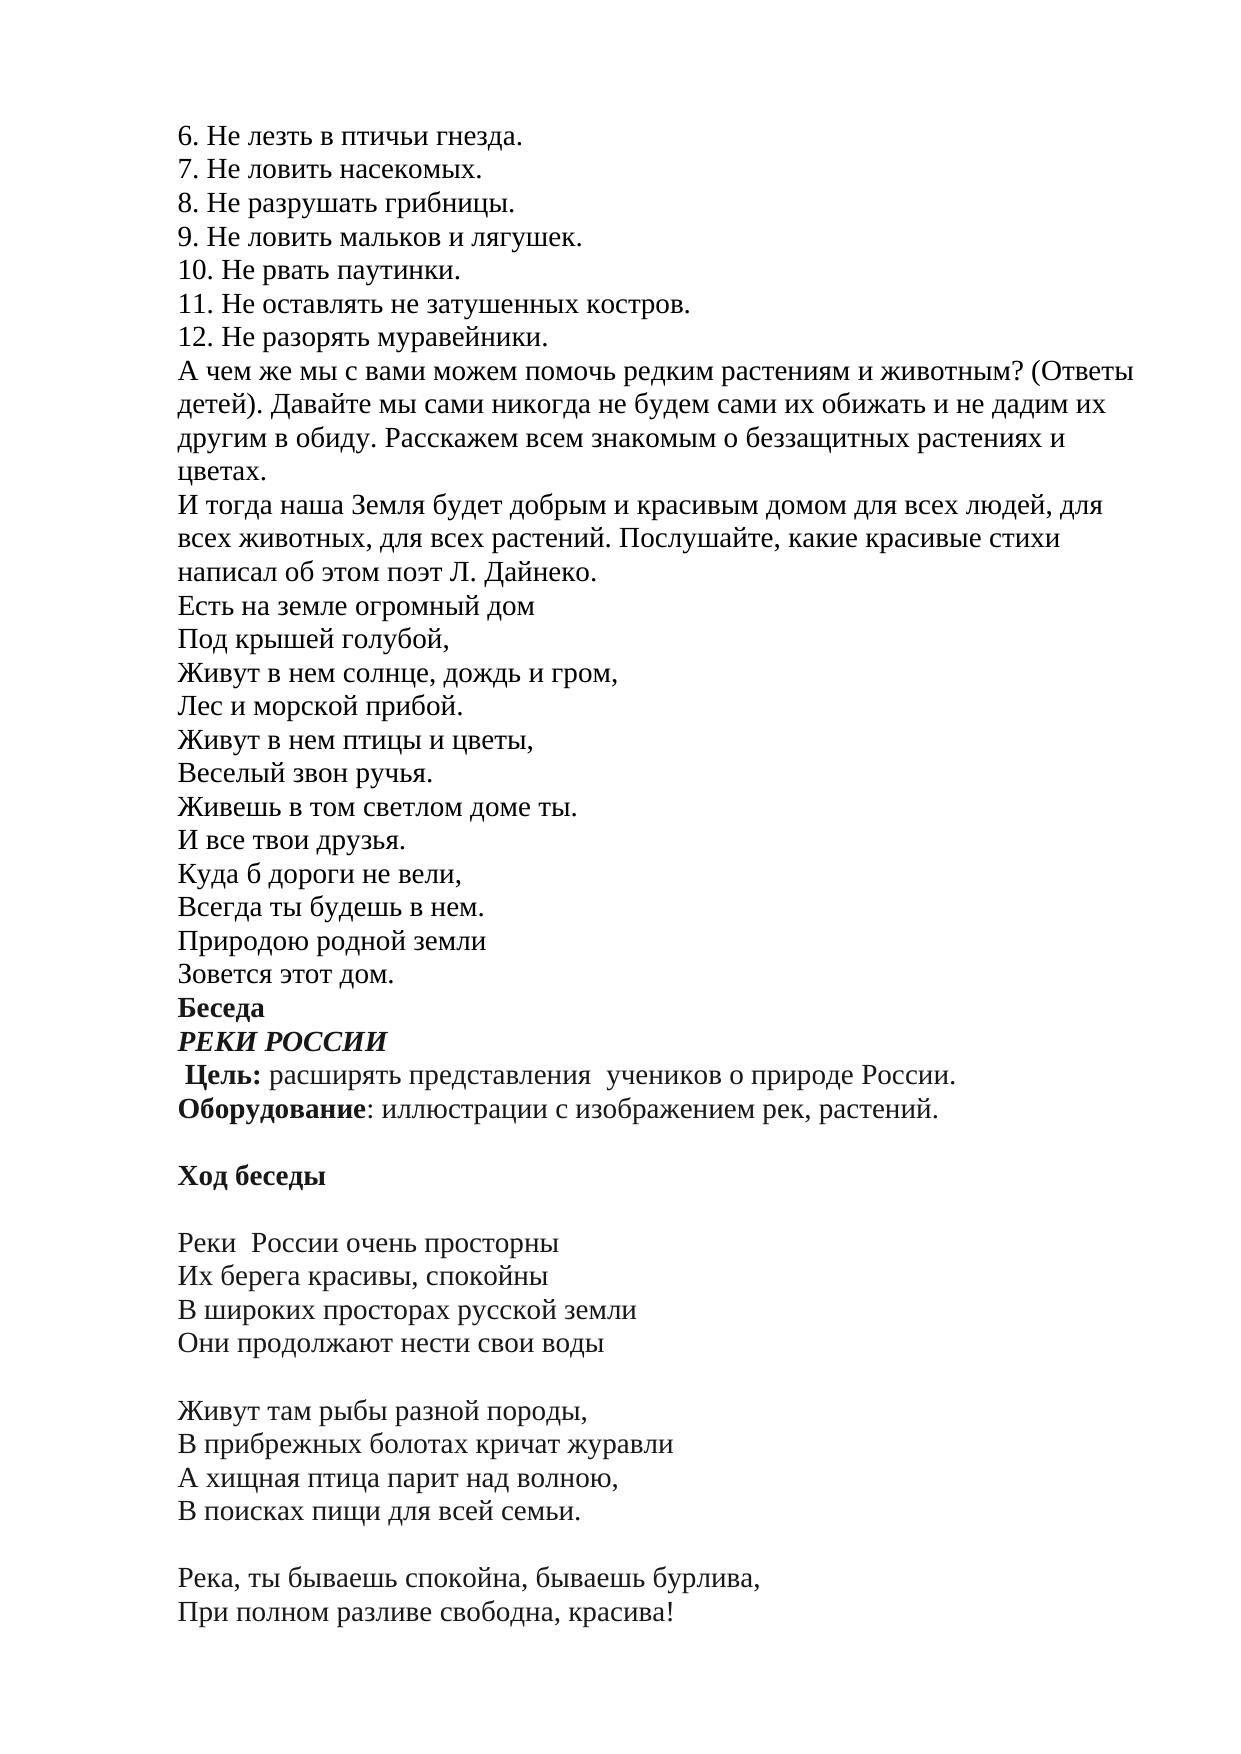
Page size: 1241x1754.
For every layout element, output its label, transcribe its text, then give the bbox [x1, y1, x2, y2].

text Они продолжают нести свои воды [177, 1326, 1152, 1359]
text В поисках пищи для всей семьи. [177, 1493, 1152, 1527]
text РЕКИ РОССИИ [177, 1024, 1152, 1057]
text Живут в нем птицы и цветы, [177, 722, 1152, 755]
text Река, ты бываешь спокойна, бываешь бурлива, [177, 1560, 1152, 1594]
text При полном разливе свободна, красива! [177, 1594, 1152, 1627]
text 11. Не оставлять не затушенных костров. [177, 286, 1152, 319]
text Их берега красивы, спокойны [177, 1258, 1152, 1292]
text Под крышей голубой, [177, 621, 1152, 655]
text 10. Не рвать паутинки. [177, 252, 1152, 286]
text Оборудование: иллюстрации с изображением рек, растений. [177, 1091, 1152, 1124]
text 9. Не ловить мальков и лягушек. [177, 219, 1152, 252]
text Есть на земле огромный дом [177, 588, 1152, 621]
text 12. Не разорять муравейники. [177, 319, 1152, 353]
text Лес и морской прибой. [177, 688, 1152, 722]
text Цель: расширять представления учеников о природе России. [177, 1057, 1152, 1091]
text Зовется этот дом. [177, 957, 1152, 990]
text Природою родной земли [177, 923, 1152, 957]
text И тогда наша Земля будет добрым и красивым домом для всех людей, для всех животных, для всех растений. Послушайте, какие красивые стихи написал об этом поэт Л. Дайнеко. [177, 487, 1152, 588]
text Всегда ты будешь в нем. [177, 889, 1152, 923]
text А хищная птица парит над волною, [177, 1460, 1152, 1493]
text Живут в нем солнце, дождь и гром, [177, 655, 1152, 688]
text И все твои друзья. [177, 822, 1152, 856]
text Веселый звон ручья. [177, 755, 1152, 789]
text В широких просторах русской земли [177, 1292, 1152, 1326]
text В прибрежных болотах кричат журавли [177, 1426, 1152, 1460]
text 8. Не разрушать грибницы. [177, 185, 1152, 219]
text Живут там рыбы разной породы, [177, 1393, 1152, 1426]
text 6. Не лезть в птичьи гнезда. [177, 118, 1152, 152]
text Живешь в том светлом доме ты. [177, 789, 1152, 822]
text А чем же мы с вами можем помочь редким растениям и животным? (Ответы детей). Давайте мы сами никогда не будем сами их обижать и не дадим их другим в обиду. Расскажем всем знакомым о беззащитных растениях и цветах. [177, 353, 1152, 487]
text Беседа [177, 990, 1152, 1024]
text Реки России очень просторны [177, 1225, 1152, 1258]
text Куда б дороги не вели, [177, 856, 1152, 889]
text Ход беседы [177, 1158, 1152, 1191]
text 7. Не ловить насекомых. [177, 152, 1152, 185]
